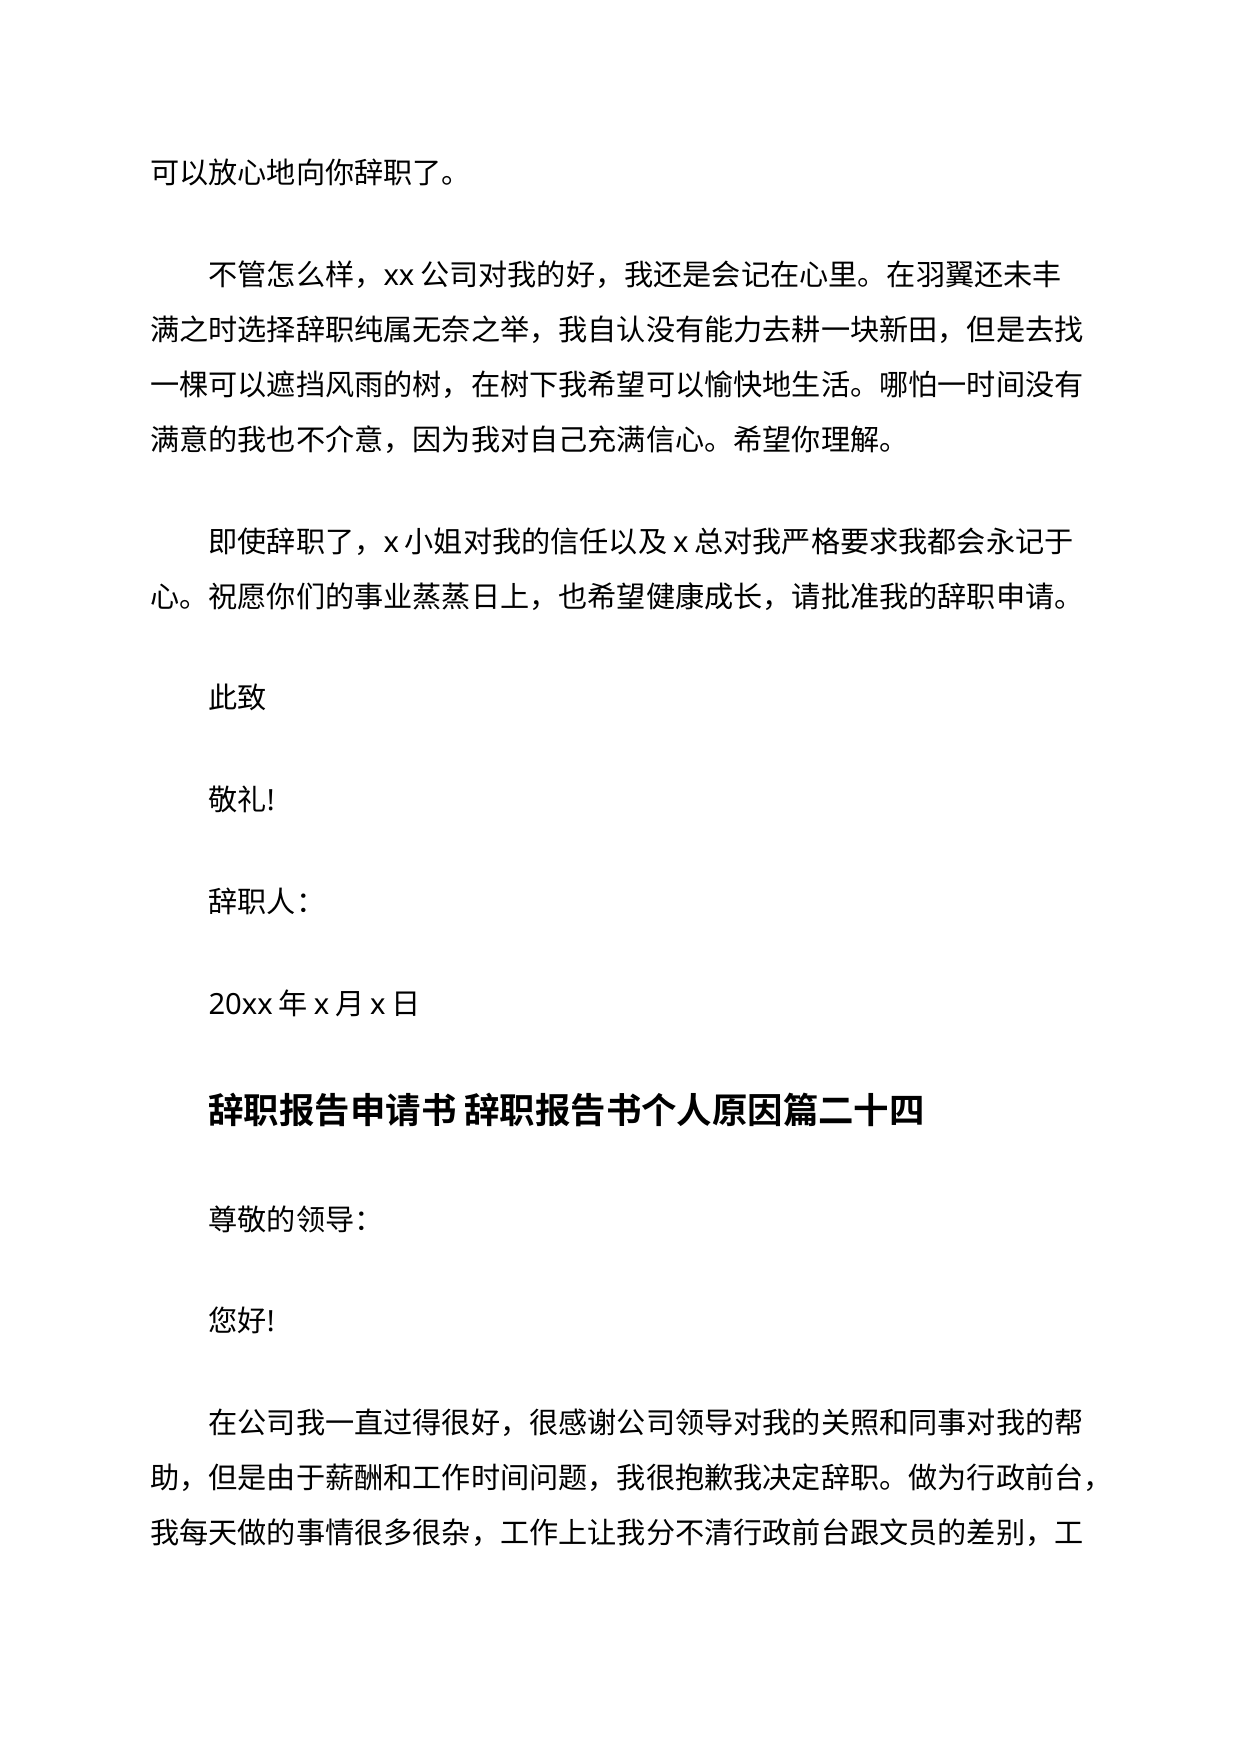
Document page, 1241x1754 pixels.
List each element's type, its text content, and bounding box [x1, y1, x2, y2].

text 20xx年x月x日 [150, 981, 1090, 1023]
text 您好! [150, 1298, 1090, 1340]
text 敬礼! [150, 777, 1090, 819]
text 即使辞职了，x小姐对我的信任以及x总对我严格要求我都会永记于心。祝愿你们的事业蒸蒸日上，也希望健康成长，请批准我的辞职申请。 [150, 518, 1090, 616]
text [150, 1400, 1090, 1552]
text 辞职报告申请书 辞职报告书个人原因篇二十四 [150, 1083, 1090, 1134]
text 此致 [150, 675, 1090, 717]
text 辞职人： [150, 879, 1090, 921]
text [150, 150, 1090, 192]
text 不管怎么样，xx公司对我的好，我还是会记在心里。在羽翼还未丰满之时选择辞职纯属无奈之举，我自认没有能力去耕一块新田，但是去找一棵可以遮挡风雨的树，在树下我希望可以愉快地生活。哪怕一时间没有满意的我也不介意，因为我对自己充满信心。希望你理解。 [150, 252, 1090, 459]
text 尊敬的领导： [150, 1196, 1090, 1238]
